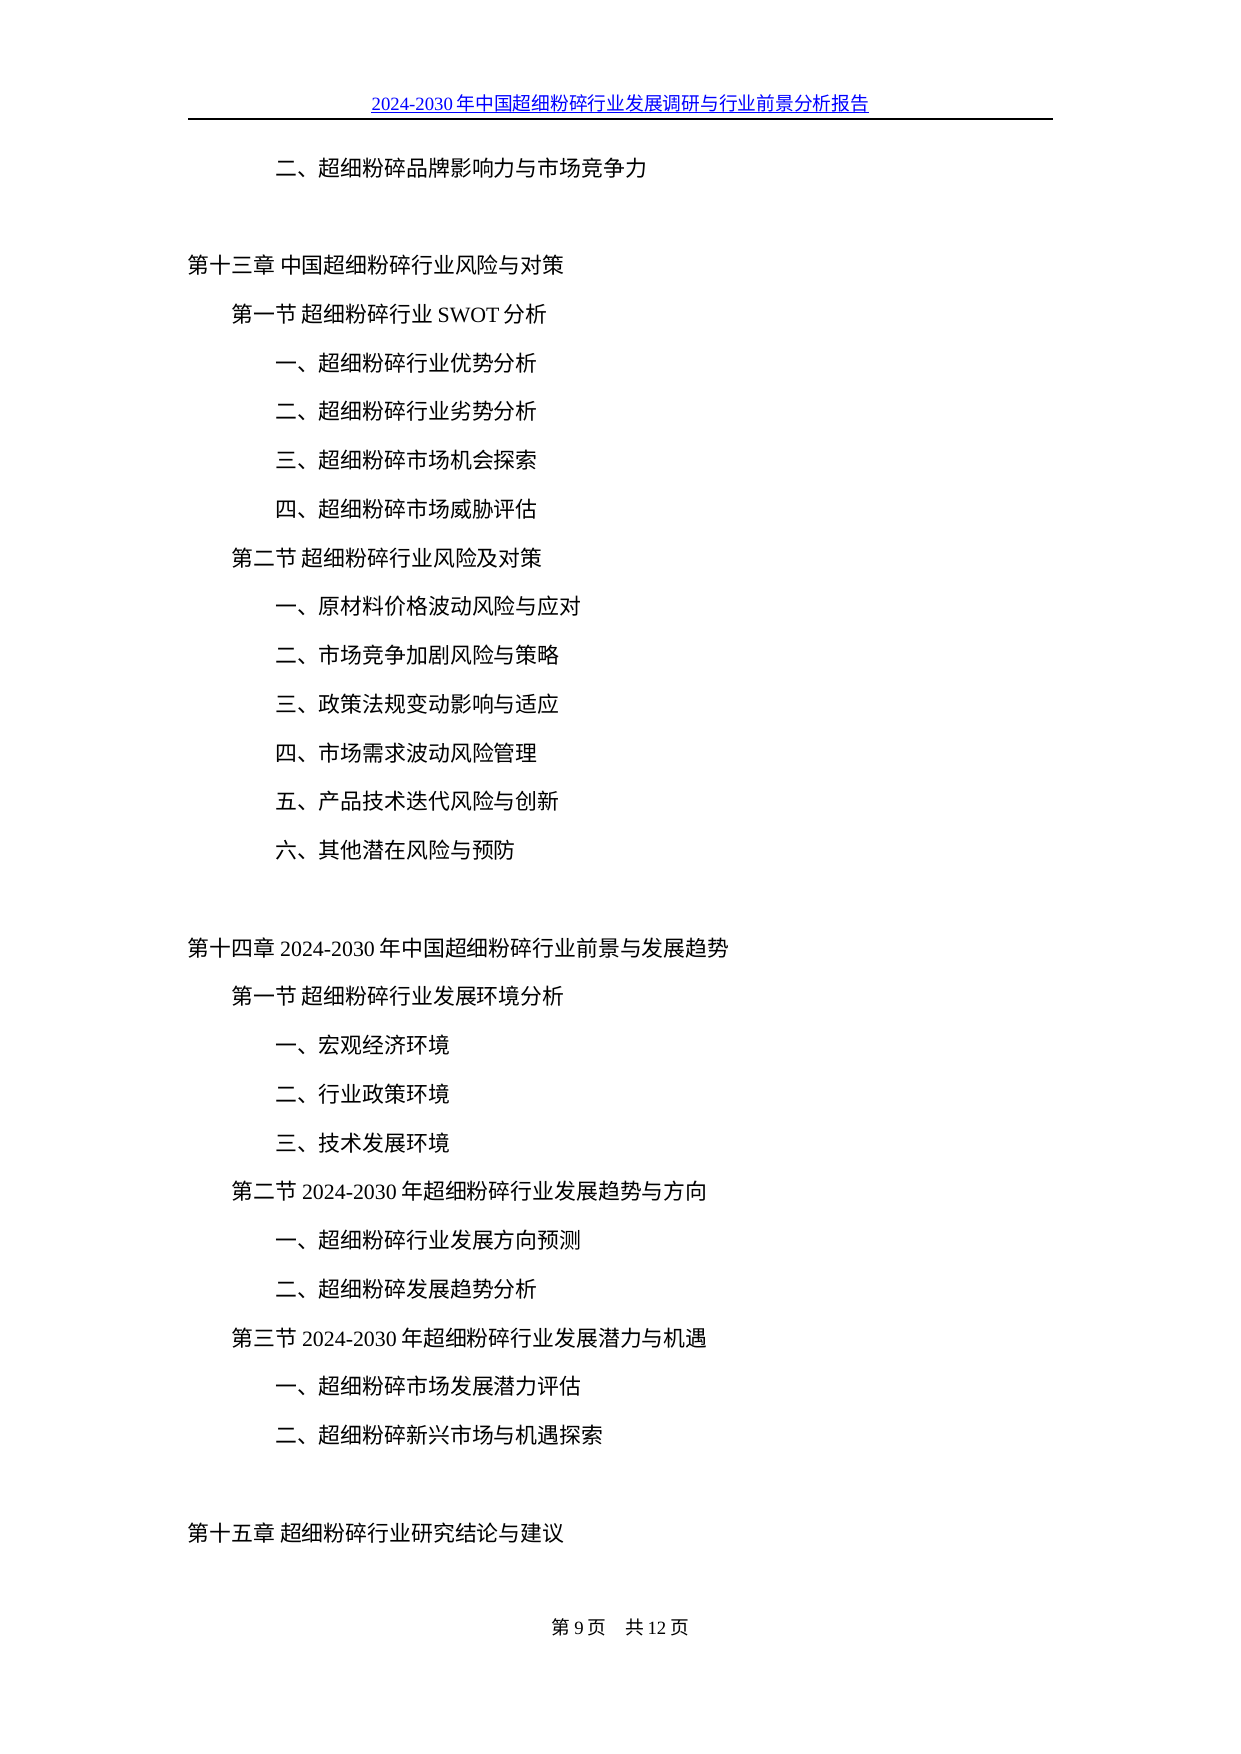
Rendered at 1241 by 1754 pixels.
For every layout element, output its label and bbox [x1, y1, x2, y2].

text [187, 150, 1053, 1548]
